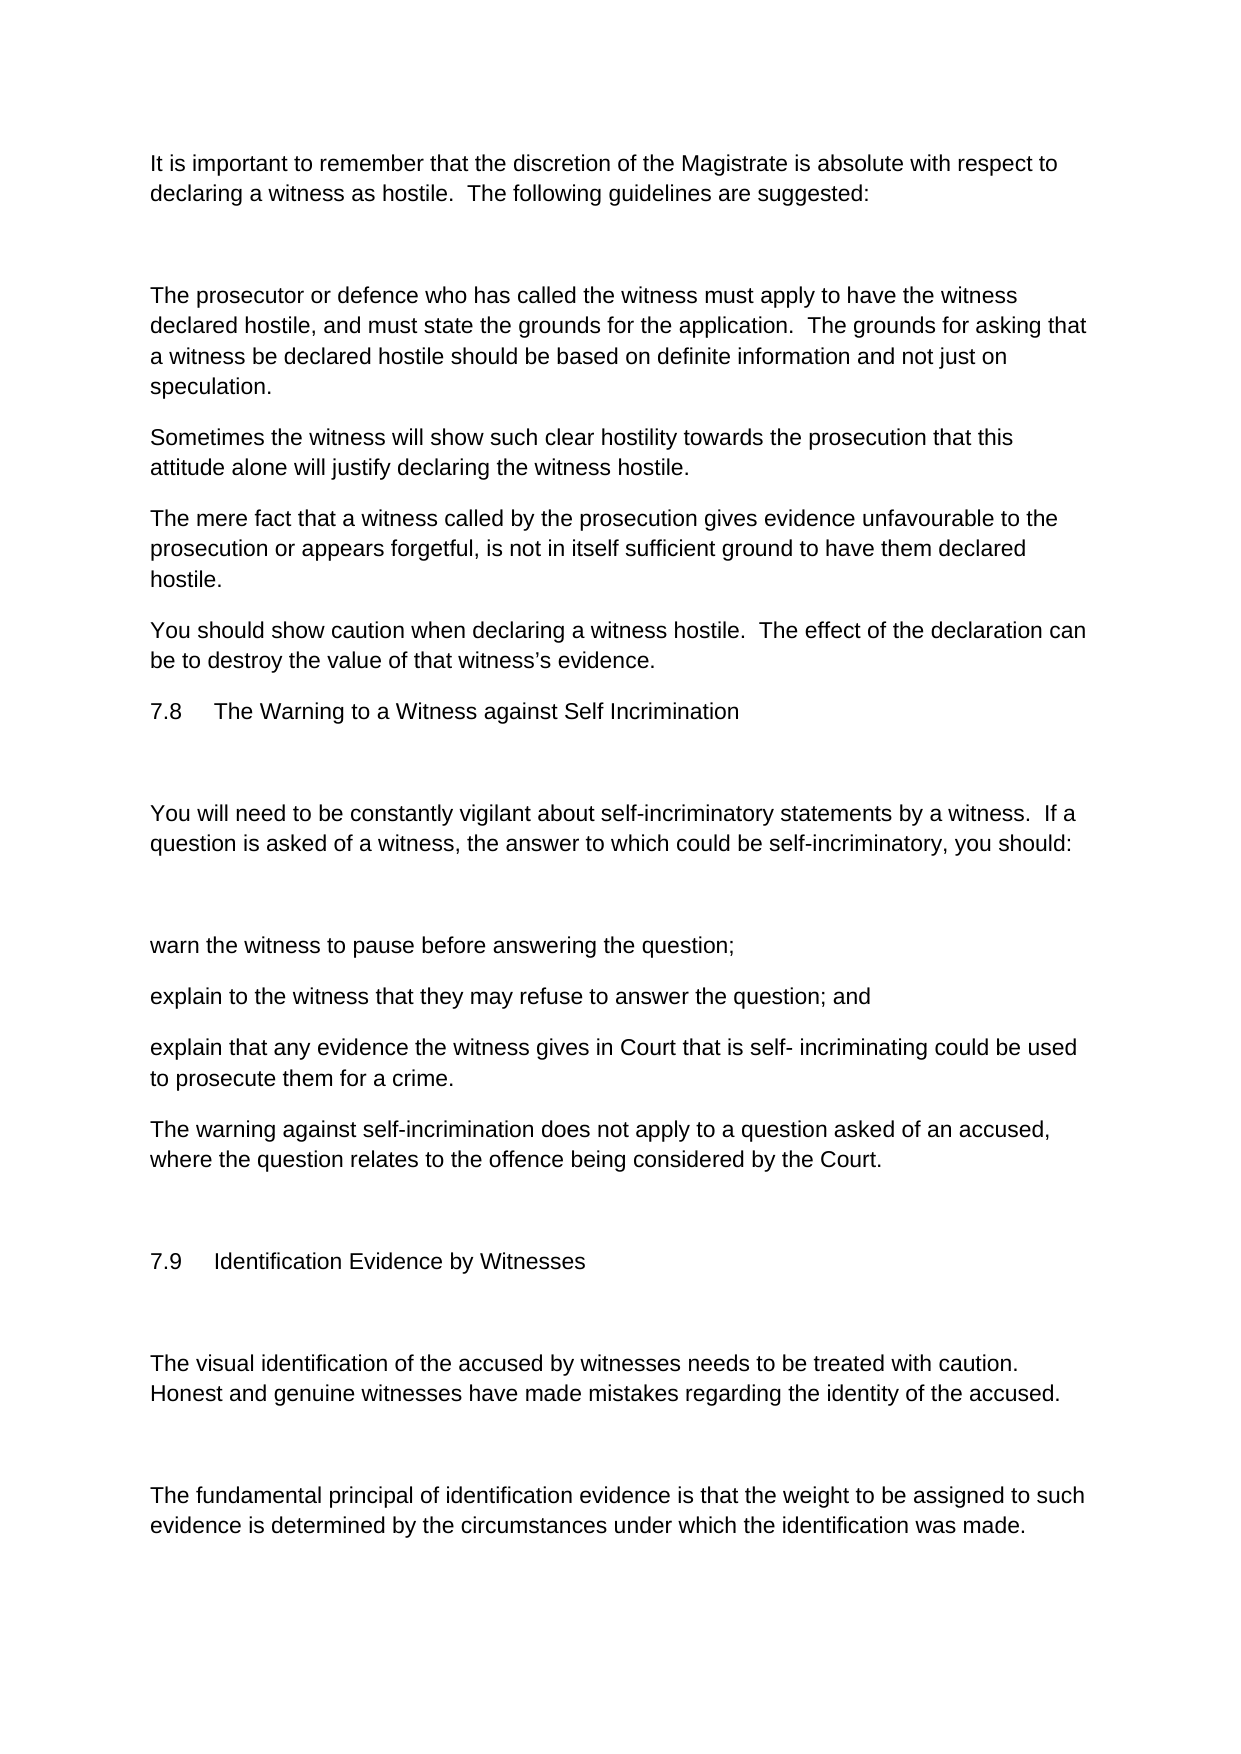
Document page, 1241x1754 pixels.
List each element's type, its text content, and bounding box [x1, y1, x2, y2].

text 7.9 Identification Evidence by Witnesses [150, 1248, 1090, 1274]
text explain that any evidence the witness gives in Court that is self- incriminating could be used to prosecute them for a crime. [150, 1034, 1090, 1091]
text The warning against self-incrimination does not apply to a question asked of an accused, where the question relates to the offence being considered by the Court. [150, 1116, 1090, 1172]
text The fundamental principal of identification evidence is that the weight to be assigned to such evidence is determined by the circumstances under which the identification was made. [150, 1482, 1090, 1539]
text It is important to remember that the discretion of the Magistrate is absolute with respect to declaring a witness as hostile. The following guidelines are suggested: [150, 150, 1090, 207]
text The mere fact that a witness called by the prosecution gives evidence unfavourable to the prosecution or appears forgetful, is not in itself sufficient ground to have them declared hostile. [150, 505, 1090, 592]
text Sometimes the witness will show such clear hostility towards the prosecution that this attitude alone will justify declaring the witness hostile. [150, 424, 1090, 481]
text 7.8 The Warning to a Witness against Self Incrimination [150, 698, 1090, 724]
text The prosecutor or defence who has called the witness must apply to have the witness declared hostile, and must state the grounds for the application. The grounds for asking that a witness be declared hostile should be based on definite information and not just on speculation. [150, 282, 1090, 399]
text The visual identification of the accused by witnesses needs to be treated with caution. Honest and genuine witnesses have made mistakes regarding the identity of the accused. [150, 1350, 1090, 1407]
text explain to the witness that they may refuse to answer the question; and [150, 983, 1090, 1010]
text You should show caution when declaring a witness hostile. The effect of the declaration can be to destroy the value of that witness’s evidence. [150, 617, 1090, 673]
text warn the witness to pause before answering the question; [150, 932, 1090, 959]
text You will need to be constantly vigilant about self-incriminatory statements by a witness. If a question is asked of a witness, the answer to which could be self-incriminatory, you should: [150, 800, 1090, 857]
